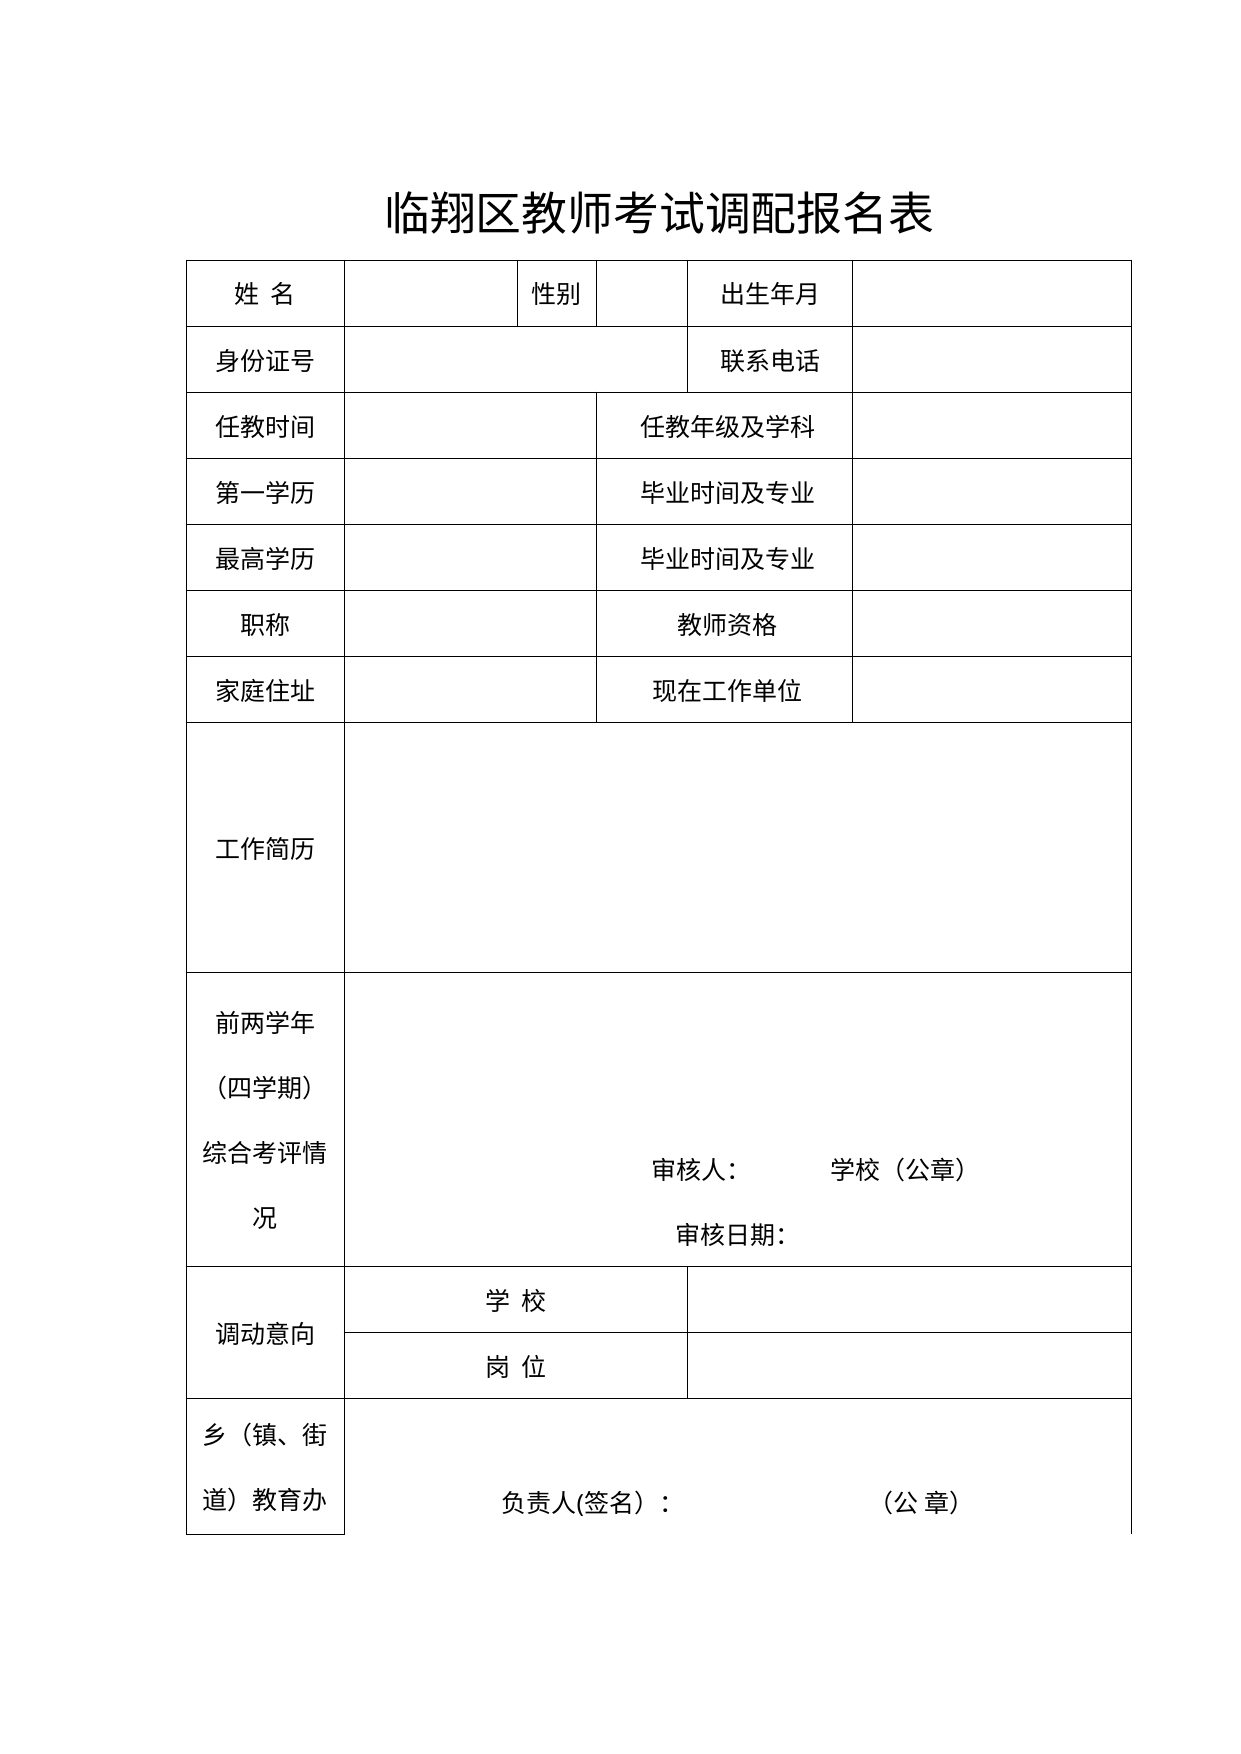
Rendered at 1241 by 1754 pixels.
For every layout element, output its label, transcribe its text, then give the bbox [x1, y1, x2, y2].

table_cell 出生年月 [688, 261, 852, 326]
table_cell 性别 [518, 261, 596, 326]
table_cell 乡（镇、街道）教育办公室审核 意见 [187, 1399, 344, 1534]
table_cell 任教时间 [187, 393, 344, 458]
table_cell [688, 1333, 1131, 1398]
table_cell [853, 525, 1131, 590]
table_cell [345, 261, 517, 326]
table_cell 学 校 [345, 1267, 687, 1332]
table_cell [345, 393, 596, 458]
table_cell 家庭住址 [187, 657, 344, 722]
table_cell 负责人(签名）： （公 章） [345, 1399, 1131, 1534]
table_header 临翔区教师考试调配报名表 [186, 162, 1132, 259]
table_cell 毕业时间及专业 [597, 459, 852, 524]
table_cell [345, 723, 1131, 972]
table_cell [853, 459, 1131, 524]
table_cell [345, 591, 596, 656]
table_cell 工作简历 [187, 723, 344, 972]
table_cell [688, 1267, 1131, 1332]
table_cell [853, 591, 1131, 656]
table_cell [853, 393, 1131, 458]
table_cell 身份证号 [187, 327, 344, 392]
table_cell 教师资格 [597, 591, 852, 656]
table_cell 毕业时间及专业 [597, 525, 852, 590]
table_cell 任教年级及学科 [597, 393, 852, 458]
table_cell 审核人： 学校（公章） 审核日期： [345, 973, 1131, 1266]
table_cell 职称 [187, 591, 344, 656]
table_cell [345, 459, 596, 524]
table_cell [853, 261, 1131, 326]
table_cell [345, 327, 687, 392]
table_cell [345, 657, 596, 722]
table_cell [345, 525, 596, 590]
table_cell [853, 327, 1131, 392]
table_cell 前两学年（四学期）综合考评情况 [187, 973, 344, 1266]
table_cell 姓 名 [187, 261, 344, 326]
table_cell [597, 261, 687, 326]
table_cell 现在工作单位 [597, 657, 852, 722]
table_cell 岗 位 [345, 1333, 687, 1398]
table_cell 调动意向 [187, 1267, 344, 1398]
table_cell 最高学历 [187, 525, 344, 590]
table_cell 联系电话 [688, 327, 852, 392]
table_cell 第一学历 [187, 459, 344, 524]
table_cell [853, 657, 1131, 722]
